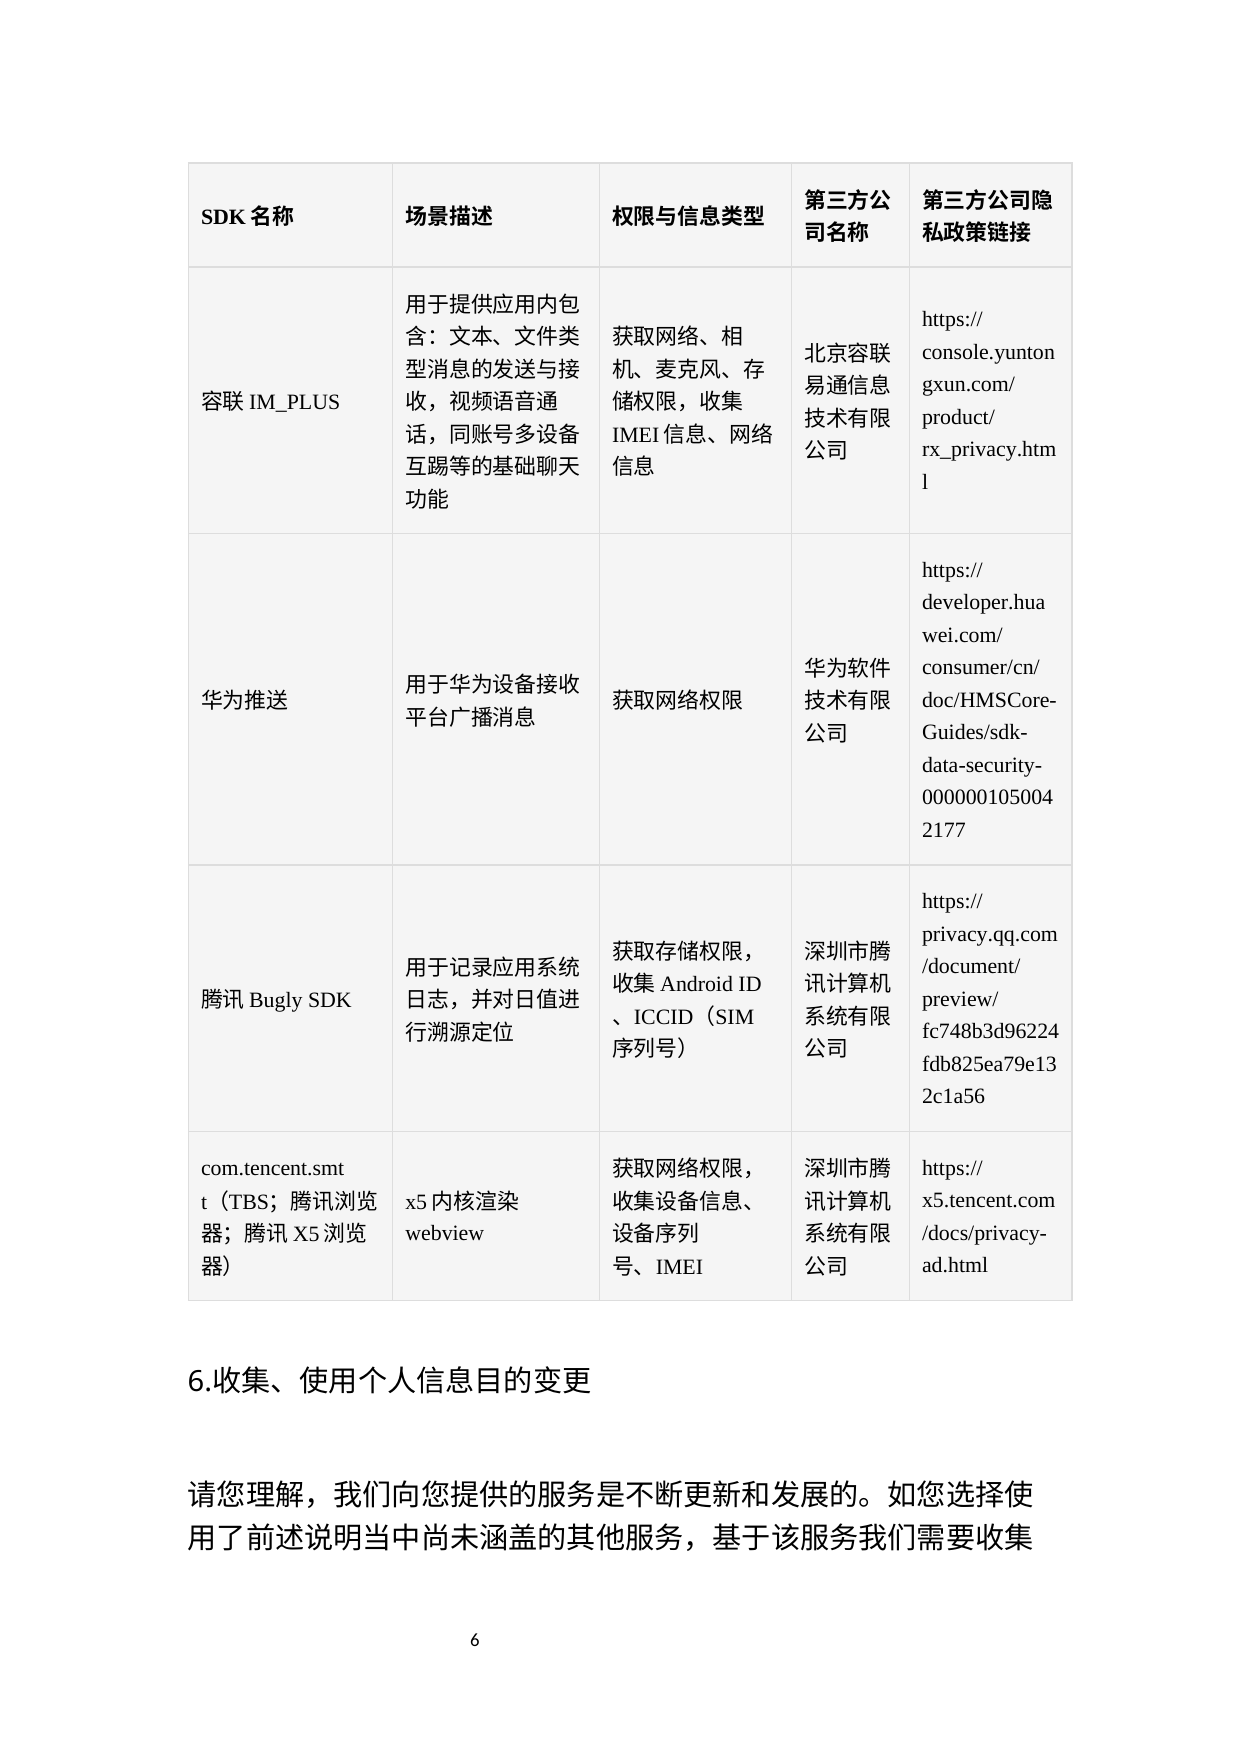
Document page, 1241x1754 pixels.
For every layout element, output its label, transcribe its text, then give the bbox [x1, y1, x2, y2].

table_header 场景描述 [393, 164, 599, 266]
table_cell https://developer.huawei.com/consumer/cn/doc/HMSCore-Guides/sdk-data-security-0000001050042177 [910, 534, 1071, 864]
table_header 第三方公司隐私政策链接 [910, 164, 1071, 266]
table_header SDK名称 [189, 164, 392, 266]
table_cell 深圳市腾讯计算机系统有限公司 [792, 1132, 909, 1300]
table_cell 获取网络权限 [600, 534, 791, 864]
table_cell 获取网络权限，收集设备信息、设备序列号、IMEI [600, 1132, 791, 1300]
table_cell https://x5.tencent.com/docs/privacy-ad.html [910, 1132, 1071, 1300]
text 6.收集、使用个人信息目的变更 [187, 1357, 1053, 1400]
table_cell 获取网络、相机、麦克风、存储权限，收集IMEI信息、网络信息 [600, 268, 791, 533]
table_cell 用于华为设备接收平台广播消息 [393, 534, 599, 864]
table_cell 华为推送 [189, 534, 392, 864]
table_cell https://privacy.qq.com/document/preview/fc748b3d96224fdb825ea79e132c1a56 [910, 866, 1071, 1131]
table_cell 容联IM_PLUS [189, 268, 392, 533]
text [187, 1472, 1053, 1556]
table_cell 腾讯Bugly SDK [189, 866, 392, 1131]
table_header 权限与信息类型 [600, 164, 791, 266]
table_cell 北京容联易通信息技术有限公司 [792, 268, 909, 533]
table_cell 华为软件技术有限公司 [792, 534, 909, 864]
table_cell 用于记录应用系统日志，并对日值进行溯源定位 [393, 866, 599, 1131]
table_cell 获取存储权限，收集Android ID 、ICCID（SIM序列号） [600, 866, 791, 1131]
table_header 第三方公司名称 [792, 164, 909, 266]
table_cell 用于提供应用内包含：文本、文件类型消息的发送与接收，视频语音通话，同账号多设备互踢等的基础聊天功能 [393, 268, 599, 533]
table_cell x5内核渲染webview [393, 1132, 599, 1300]
table_cell com.tencent.smtt（TBS；腾讯浏览器；腾讯X5浏览器） [189, 1132, 392, 1300]
table_cell 深圳市腾讯计算机系统有限公司 [792, 866, 909, 1131]
table_cell https://console.yuntongxun.com/product/rx_privacy.html [910, 268, 1071, 533]
